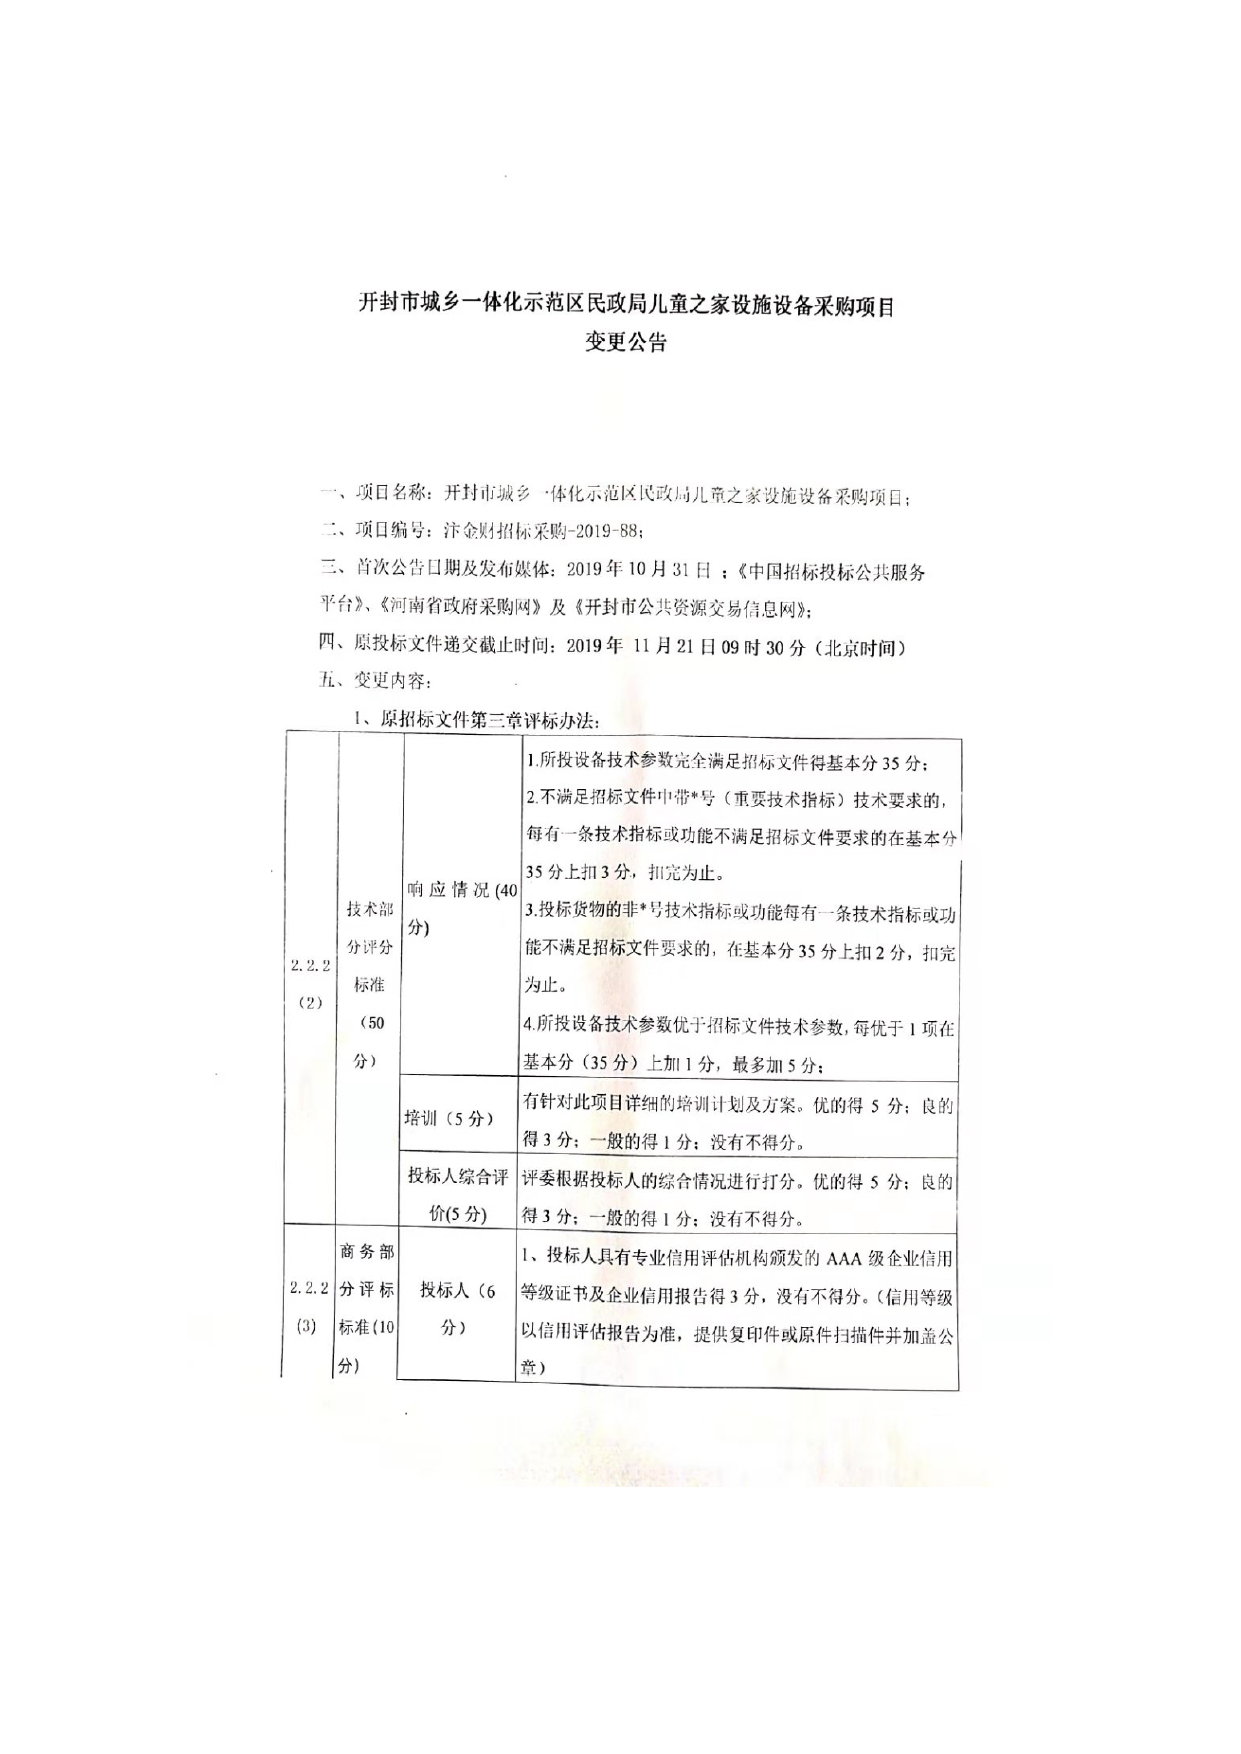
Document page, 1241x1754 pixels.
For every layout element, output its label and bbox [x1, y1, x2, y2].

picture [187, 161, 1052, 1487]
